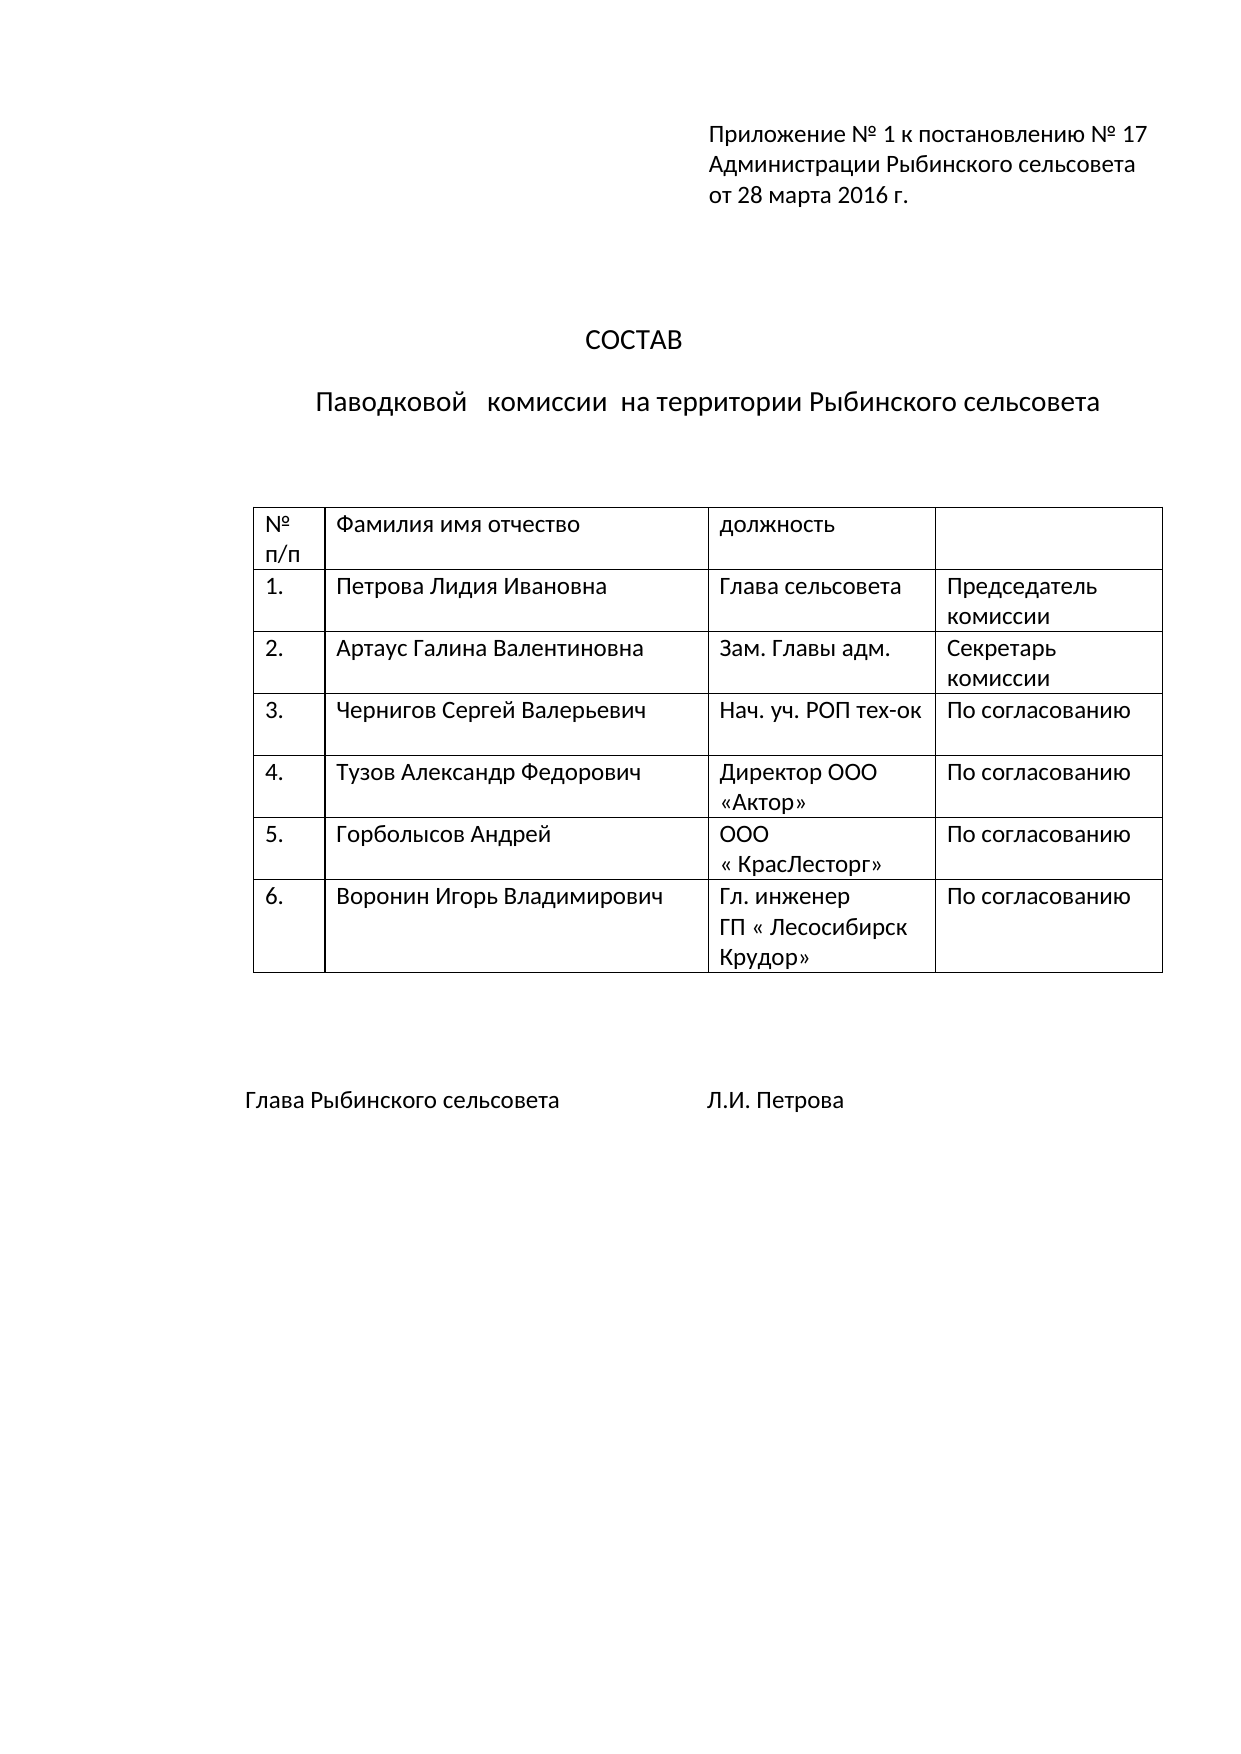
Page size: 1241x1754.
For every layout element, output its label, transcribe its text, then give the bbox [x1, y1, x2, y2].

table_header Фамилия имя отчество [326, 508, 708, 569]
table_cell Горболысов Андрей [326, 818, 708, 879]
table_cell Воронин Игорь Владимирович [326, 880, 708, 972]
text Глава Рыбинского сельсовета Л.И. Петрова [177, 1084, 1152, 1115]
table_cell 6. [254, 880, 324, 972]
table_cell По согласованию [936, 818, 1162, 879]
table_cell 4. [254, 756, 324, 817]
text Приложение № 1 к постановлению № 17 [177, 118, 1152, 149]
table_cell По согласованию [936, 756, 1162, 817]
table_cell Гл. инженер ГП « Лесосибирск Крудор» [709, 880, 935, 972]
table_cell Артаус Галина Валентиновна [326, 632, 708, 693]
table_cell Петрова Лидия Ивановна [326, 570, 708, 631]
table_cell Глава сельсовета [709, 570, 935, 631]
table_cell Тузов Александр Федорович [326, 756, 708, 817]
text Паводковой комиссии на территории Рыбинского сельсовета [265, 383, 1152, 419]
table_cell По согласованию [936, 880, 1162, 972]
table_cell Директор ООО «Актор» [709, 756, 935, 817]
table_cell 2. [254, 632, 324, 693]
table_header № п/п [254, 508, 324, 569]
table_header должность [709, 508, 935, 569]
table_cell 5. [254, 818, 324, 879]
table_cell Председатель комиссии [936, 570, 1162, 631]
table_cell Нач. уч. РОП тех-ок [709, 694, 935, 755]
table_cell ООО « КрасЛесторг» [709, 818, 935, 879]
table_header [936, 508, 1162, 569]
table_cell Чернигов Сергей Валерьевич [326, 694, 708, 755]
text Администрации Рыбинского сельсовета [177, 149, 1152, 179]
table_cell 3. [254, 694, 324, 755]
table_cell Секретарь комиссии [936, 632, 1162, 693]
table_cell 1. [254, 570, 324, 631]
table_cell Зам. Главы адм. [709, 632, 935, 693]
text СОСТАВ [265, 321, 1152, 357]
text от 28 марта 2016 г. [177, 179, 1152, 210]
table_cell По согласованию [936, 694, 1162, 755]
